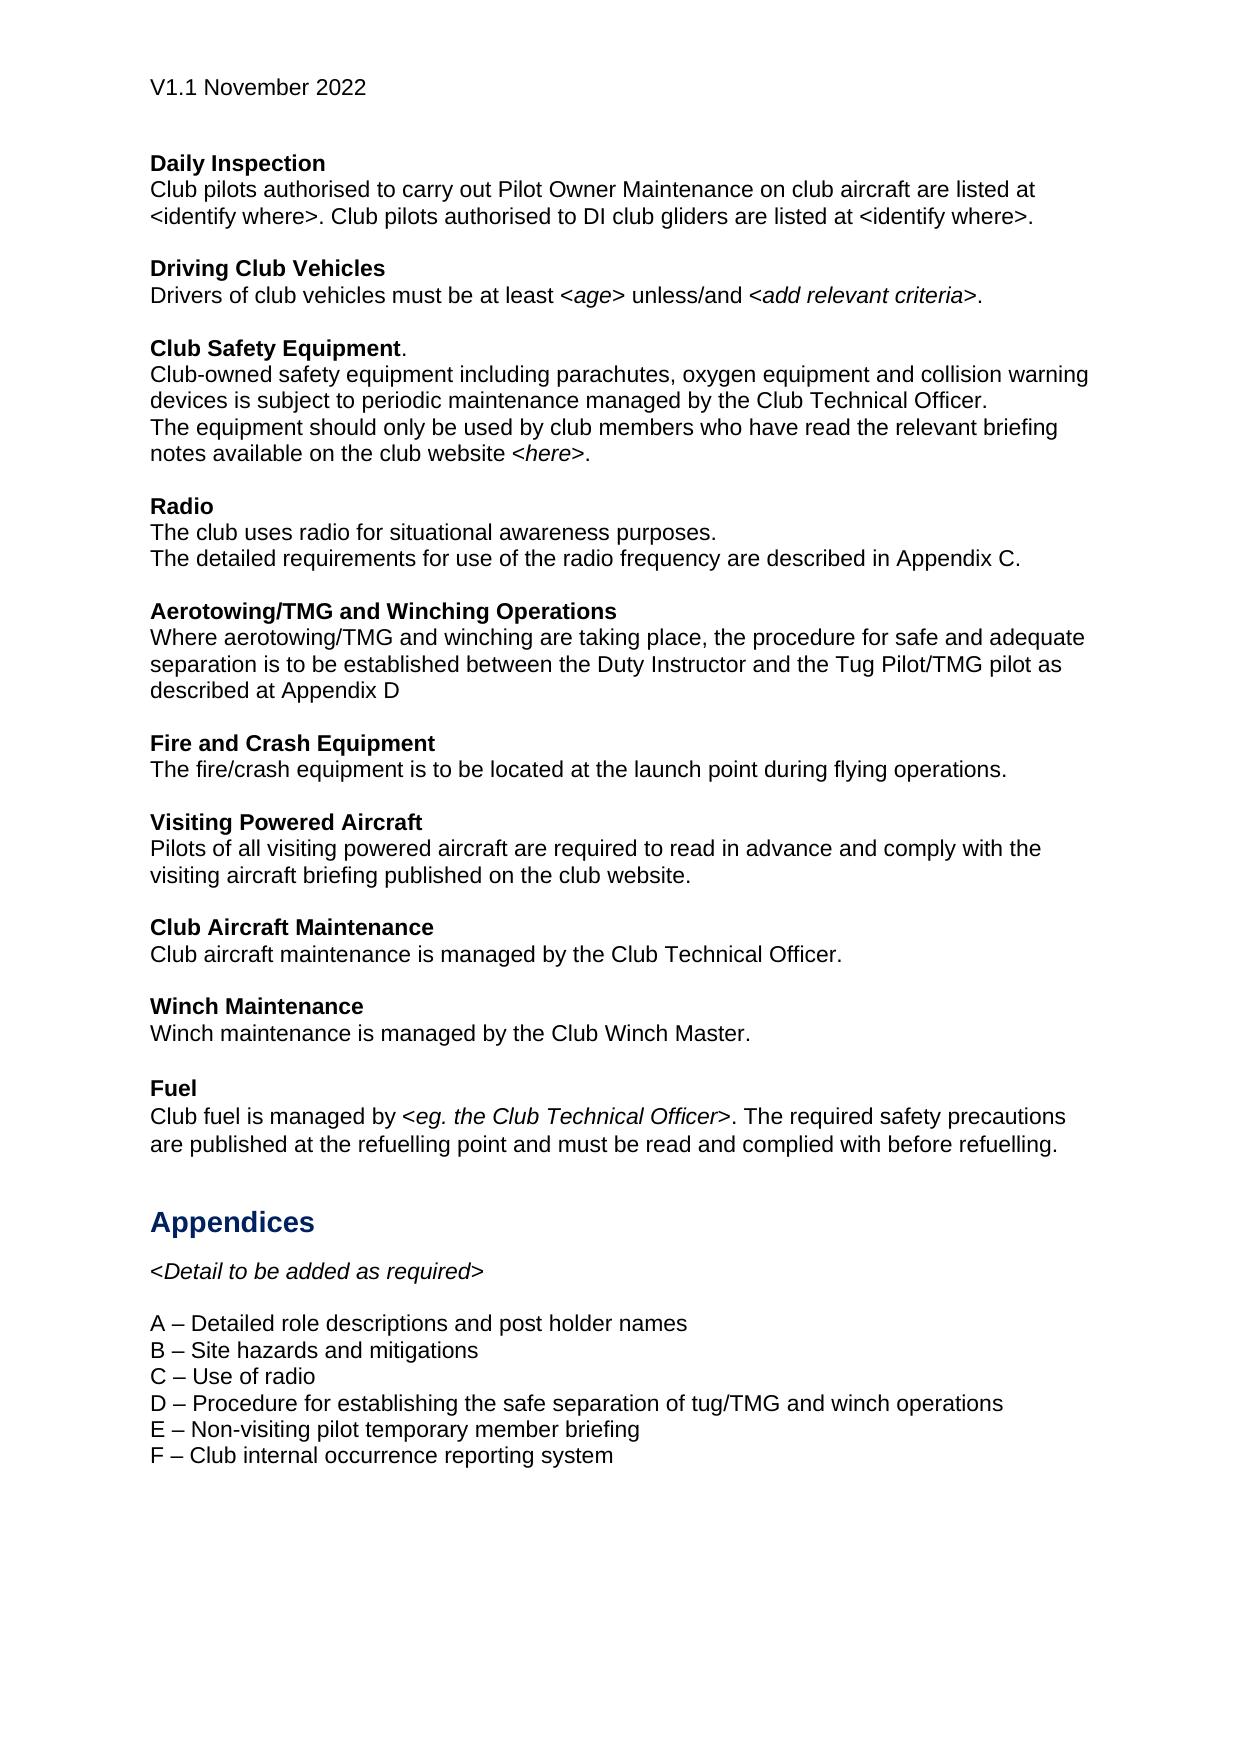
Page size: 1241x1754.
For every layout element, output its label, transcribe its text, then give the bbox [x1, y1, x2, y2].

text The equipment should only be used by club members who have read the relevant briefing notes available on the club website <here>. [150, 413, 1090, 466]
text A – Detailed role descriptions and post holder names [150, 1310, 1090, 1337]
text Daily Inspection [150, 150, 1090, 176]
text D – Procedure for establishing the safe separation of tug/TMG and winch operations [150, 1389, 1090, 1416]
list Winch Maintenance [150, 993, 1090, 1020]
text Radio [150, 493, 1090, 519]
text The fire/crash equipment is to be located at the launch point during flying operations. [150, 756, 1090, 782]
text The detailed requirements for use of the radio frequency are described in Appendix C. [150, 545, 1090, 572]
text Club Aircraft Maintenance [150, 914, 1090, 941]
text Visiting Powered Aircraft [150, 809, 1090, 835]
text B – Site hazards and mitigations [150, 1337, 1090, 1363]
text Fire and Crash Equipment [150, 730, 1090, 756]
text Club aircraft maintenance is managed by the Club Technical Officer. [150, 941, 1090, 967]
text C – Use of radio [150, 1363, 1090, 1389]
text Club-owned safety equipment including parachutes, oxygen equipment and collision warning devices is subject to periodic maintenance managed by the Club Technical Officer. [150, 361, 1090, 413]
text <Detail to be added as required> [150, 1258, 1090, 1284]
text Where aerotowing/TMG and winching are taking place, the procedure for safe and adequate separation is to be established between the Duty Instructor and the Tug Pilot/TMG pilot as described at Appendix D [150, 624, 1090, 703]
text Appendices [150, 1205, 1090, 1238]
text The club uses radio for situational awareness purposes. [150, 519, 1090, 545]
text Club pilots authorised to carry out Pilot Owner Maintenance on club aircraft are listed at <identify where>. Club pilots authorised to DI club gliders are listed at <identify where>. [150, 176, 1090, 229]
text Fuel [150, 1074, 1090, 1101]
text Drivers of club vehicles must be at least <age> unless/and <add relevant criteria>. [150, 282, 1090, 308]
text Driving Club Vehicles [150, 255, 1090, 282]
text Club Safety Equipment. [150, 334, 1090, 361]
list Winch maintenance is managed by the Club Winch Master. [150, 1020, 1090, 1046]
text Club fuel is managed by <eg. the Club Technical Officer>. The required safety precautions are published at the refuelling point and must be read and complied with before refuelling. [150, 1103, 1090, 1158]
text Pilots of all visiting powered aircraft are required to read in advance and comply with the visiting aircraft briefing published on the club website. [150, 835, 1090, 888]
text Aerotowing/TMG and Winching Operations [150, 598, 1090, 624]
text E – Non-visiting pilot temporary member briefing [150, 1416, 1090, 1442]
text F – Club internal occurrence reporting system [150, 1442, 1090, 1468]
